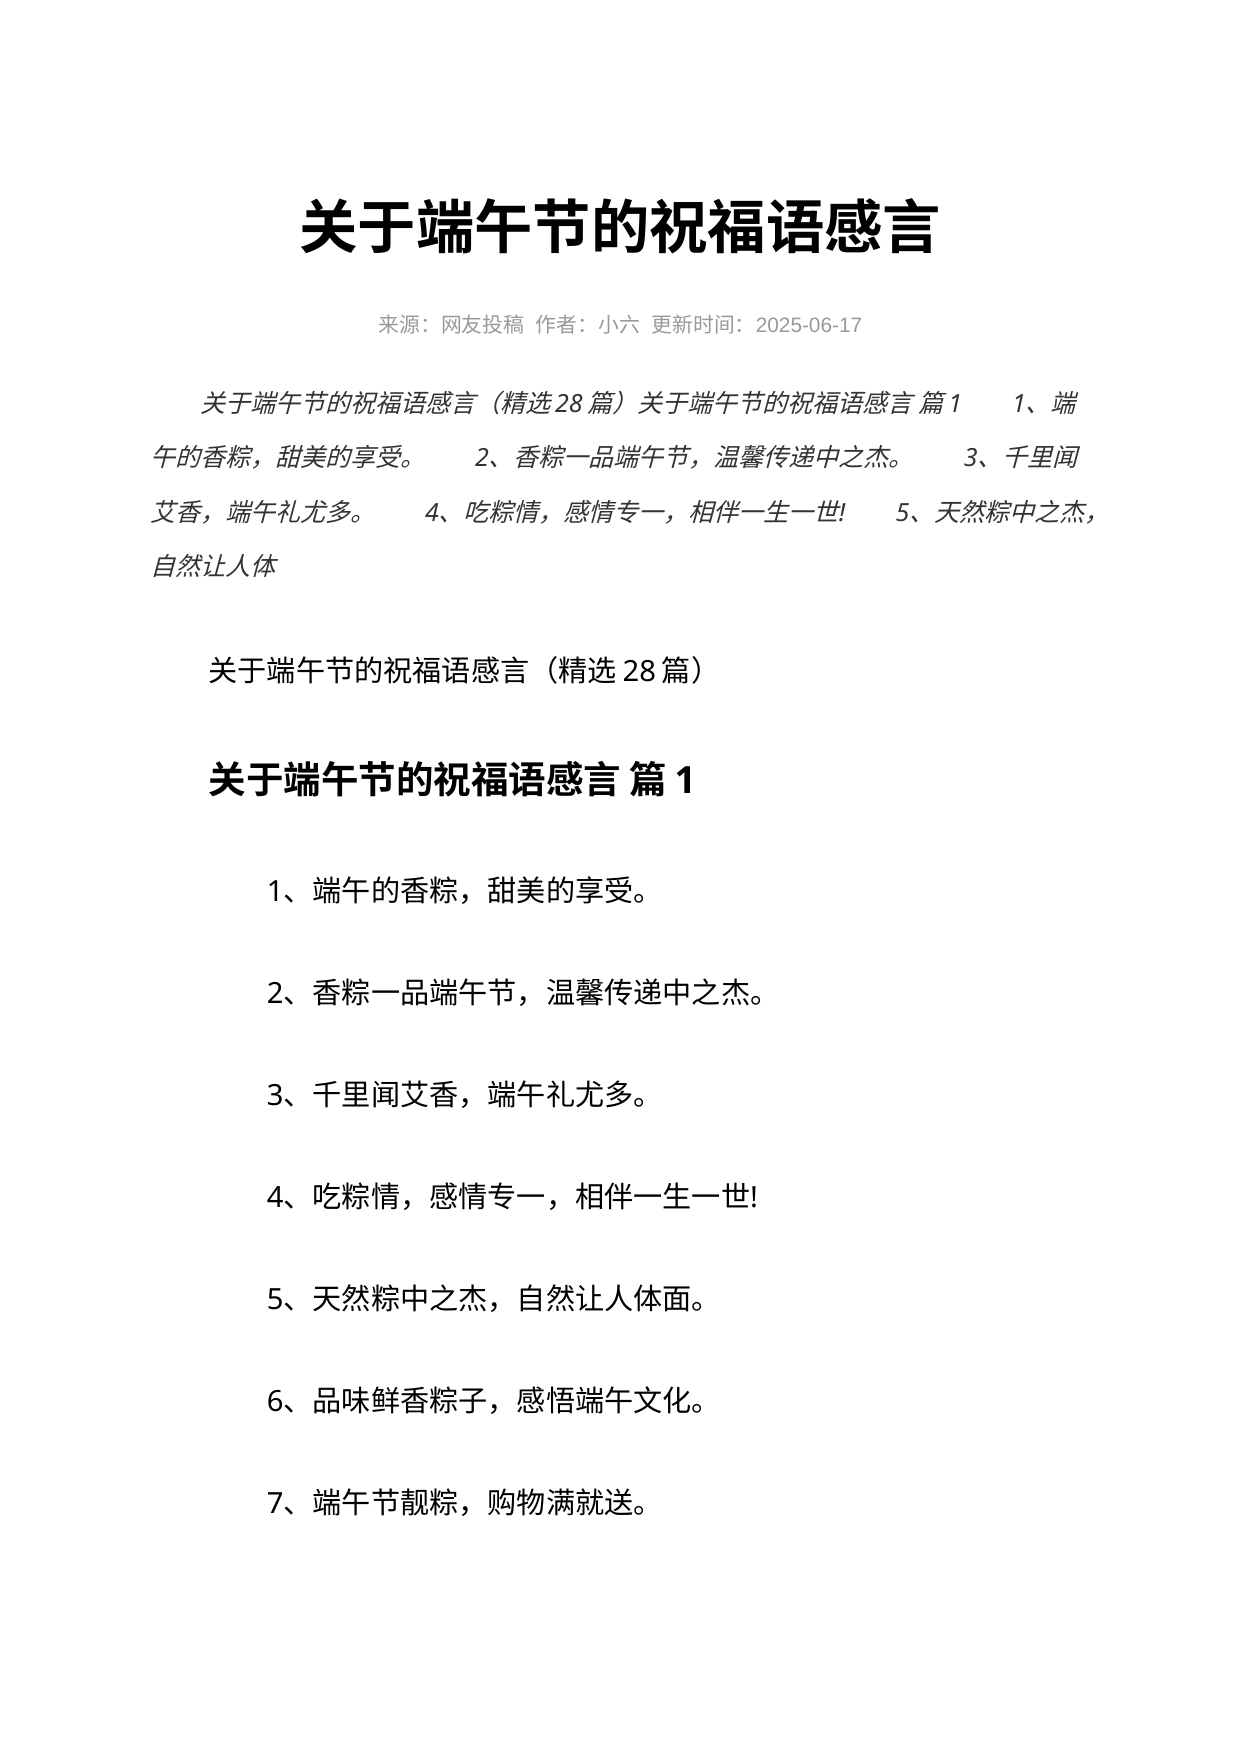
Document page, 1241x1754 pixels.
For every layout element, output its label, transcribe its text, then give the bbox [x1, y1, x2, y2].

text 关于端午节的祝福语感言（精选28篇） [150, 648, 1090, 690]
text 5、天然粽中之杰，自然让人体面。 [150, 1275, 1090, 1318]
text 关于端午节的祝福语感言（精选28篇）关于端午节的祝福语感言 篇1 1、端午的香粽，甜美的享受。 2、香粽一品端午节，温馨传递中之杰。 3、千里闻艾香，端午礼尤多。 4、吃粽情，感情专一，相伴一生一世! 5、天然粽中之杰，自然让人体 [150, 383, 1090, 583]
text 3、千里闻艾香，端午礼尤多。 [150, 1071, 1090, 1114]
subtitle 关于端午节的祝福语感言 [150, 181, 1090, 266]
text 来源：网友投稿 作者：小六 更新时间：2025-06-17 [150, 313, 1090, 337]
text 7、端午节靓粽，购物满就送。 [150, 1479, 1090, 1522]
text 4、吃粽情，感情专一，相伴一生一世! [150, 1173, 1090, 1216]
text 关于端午节的祝福语感言 篇1 [150, 750, 1090, 804]
text 2、香粽一品端午节，温馨传递中之杰。 [150, 969, 1090, 1012]
text 1、端午的香粽，甜美的享受。 [150, 867, 1090, 910]
text 6、品味鲜香粽子，感悟端午文化。 [150, 1377, 1090, 1420]
